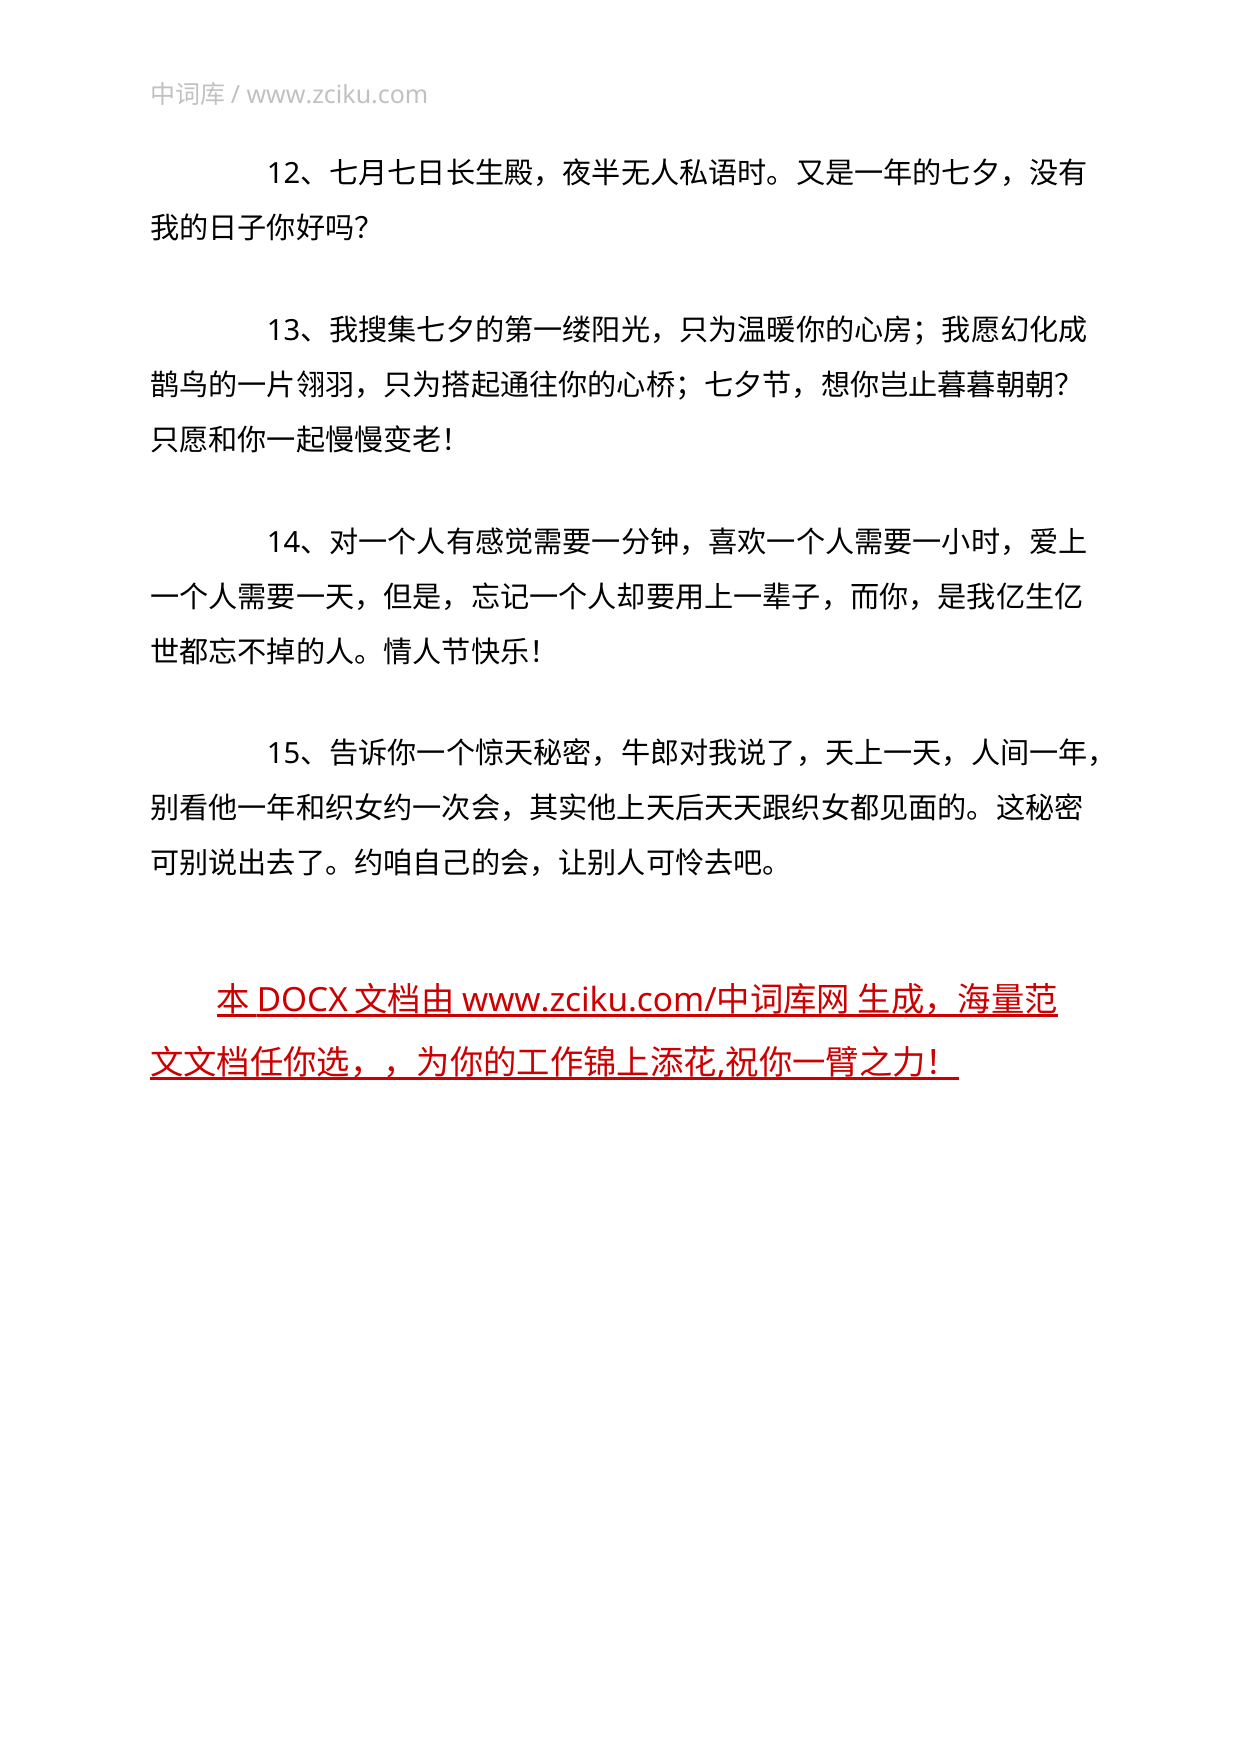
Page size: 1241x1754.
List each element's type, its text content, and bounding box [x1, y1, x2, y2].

text 15、告诉你一个惊天秘密，牛郎对我说了，天上一天，人间一年，别看他一年和织女约一次会，其实他上天后天天跟织女都见面的。这秘密可别说出去了。约咱自己的会，让别人可怜去吧。 [150, 730, 1090, 882]
text 13、我搜集七夕的第一缕阳光，只为温暖你的心房；我愿幻化成鹊鸟的一片翎羽，只为搭起通往你的心桥；七夕节，想你岂止暮暮朝朝？只愿和你一起慢慢变老！ [150, 307, 1090, 459]
text 本DOCX文档由 www.zciku.com/中词库网 生成，海量范文文档任你选，，为你的工作锦上添花,祝你一臂之力！ [150, 973, 1090, 1084]
text 14、对一个人有感觉需要一分钟，喜欢一个人需要一小时，爱上一个人需要一天，但是，忘记一个人却要用上一辈子，而你，是我亿生亿世都忘不掉的人。情人节快乐！ [150, 518, 1090, 671]
text 12、七月七日长生殿，夜半无人私语时。又是一年的七夕，没有我的日子你好吗？ [150, 150, 1090, 247]
